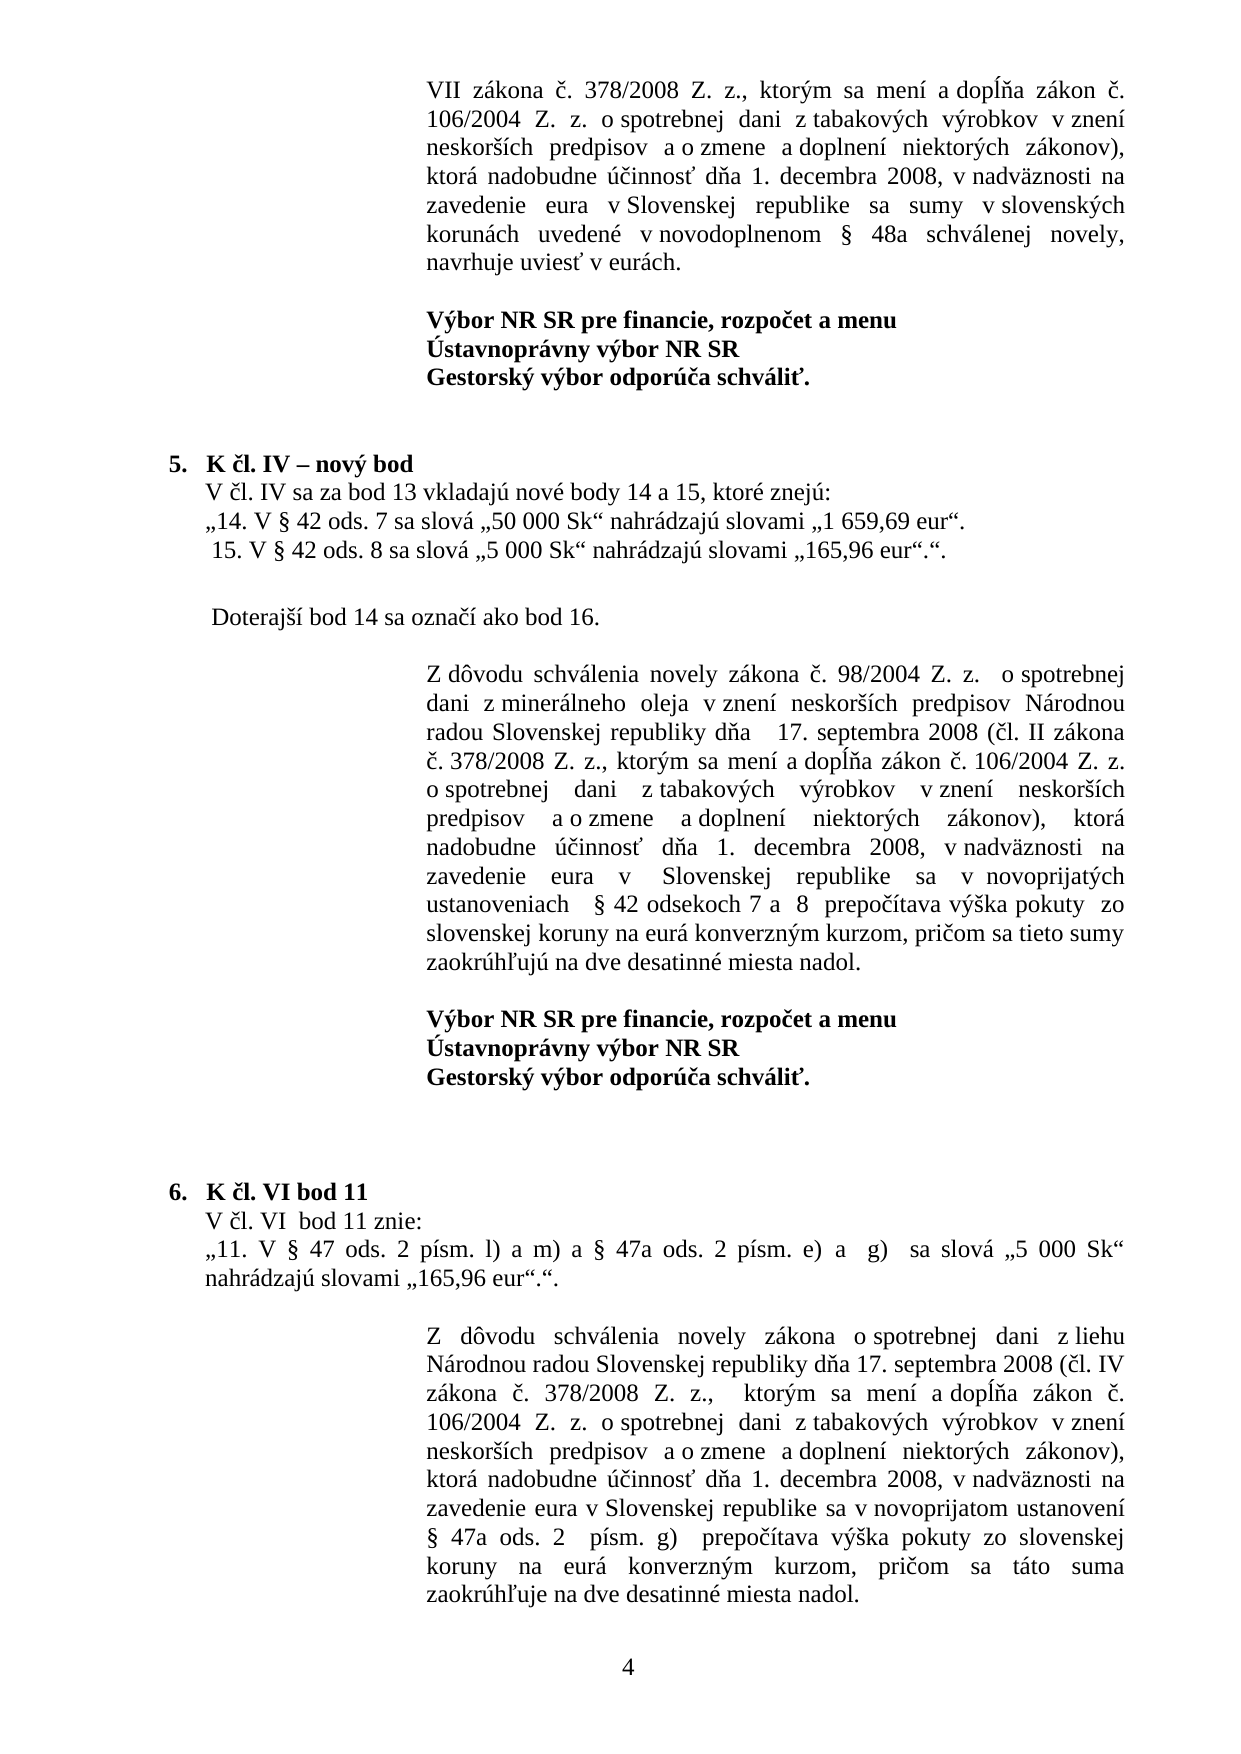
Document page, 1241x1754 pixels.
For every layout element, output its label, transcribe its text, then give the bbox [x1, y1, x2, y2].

title K čl. IV – nový bod [169, 449, 1125, 477]
text Výbor NR SR pre financie, rozpočet a menu [352, 305, 1125, 334]
title K čl. VI bod 11 [169, 1177, 1125, 1206]
text Ústavnoprávny výbor NR SR [352, 334, 1125, 362]
text Ústavnoprávny výbor NR SR [352, 1033, 1125, 1062]
title „14. V § 42 ods. 7 sa slová „50 000 Sk“ nahrádzajú slovami „1 659,69 eur“. [131, 506, 1125, 535]
text Gestorský výbor odporúča schváliť. [352, 1062, 1125, 1091]
text Z dôvodu schválenia novely zákona č. 98/2004 Z. z. o spotrebnej dani z minerálneho oleja v znení neskorších predpisov Národnou radou Slovenskej republiky dňa 17. septembra 2008 (čl. II zákona č. 378/2008 Z. z., ktorým sa mení a dopĺňa zákon č. 106/2004 Z. z. o spotrebnej dani z tabakových výrobkov v znení neskorších predpisov a o zmene a doplnení niektorých zákonov), ktorá nadobudne účinnosť dňa 1. decembra 2008, v nadväznosti na zavedenie eura v Slovenskej republike sa v novoprijatých ustanoveniach § 42 odsekoch 7 a 8 prepočítava výška pokuty zo slovenskej koruny na eurá konverzným kurzom, pričom sa tieto sumy zaokrúhľujú na dve desatinné miesta nadol. [426, 659, 1125, 976]
text „11. V § 47 ods. 2 písm. l) a m) a § 47a ods. 2 písm. e) a g) sa slová „5 000 Sk“ nahrádzajú slovami „165,96 eur“.“. [205, 1234, 1125, 1292]
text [426, 75, 1125, 276]
text Gestorský výbor odporúča schváliť. [352, 362, 1125, 391]
text Doterajší bod 14 sa označí ako bod 16. [131, 602, 1125, 631]
text Z dôvodu schválenia novely zákona o spotrebnej dani z liehu Národnou radou Slovenskej republiky dňa 17. septembra 2008 (čl. IV zákona č. 378/2008 Z. z., ktorým sa mení a dopĺňa zákon č. 106/2004 Z. z. o spotrebnej dani z tabakových výrobkov v znení neskorších predpisov a o zmene a doplnení niektorých zákonov), ktorá nadobudne účinnosť dňa 1. decembra 2008, v nadväznosti na zavedenie eura v Slovenskej republike sa v novoprijatom ustanovení § 47a ods. 2 písm. g) prepočítava výška pokuty zo slovenskej koruny na eurá konverzným kurzom, pričom sa táto suma zaokrúhľuje na dve desatinné miesta nadol. [426, 1321, 1125, 1608]
text Výbor NR SR pre financie, rozpočet a menu [352, 1004, 1125, 1033]
title 15. V § 42 ods. 8 sa slová „5 000 Sk“ nahrádzajú slovami „165,96 eur“.“. [131, 535, 1125, 564]
text V čl. VI bod 11 znie: [131, 1206, 1125, 1234]
title V čl. IV sa za bod 13 vkladajú nové body 14 a 15, ktoré znejú: [131, 477, 1125, 506]
